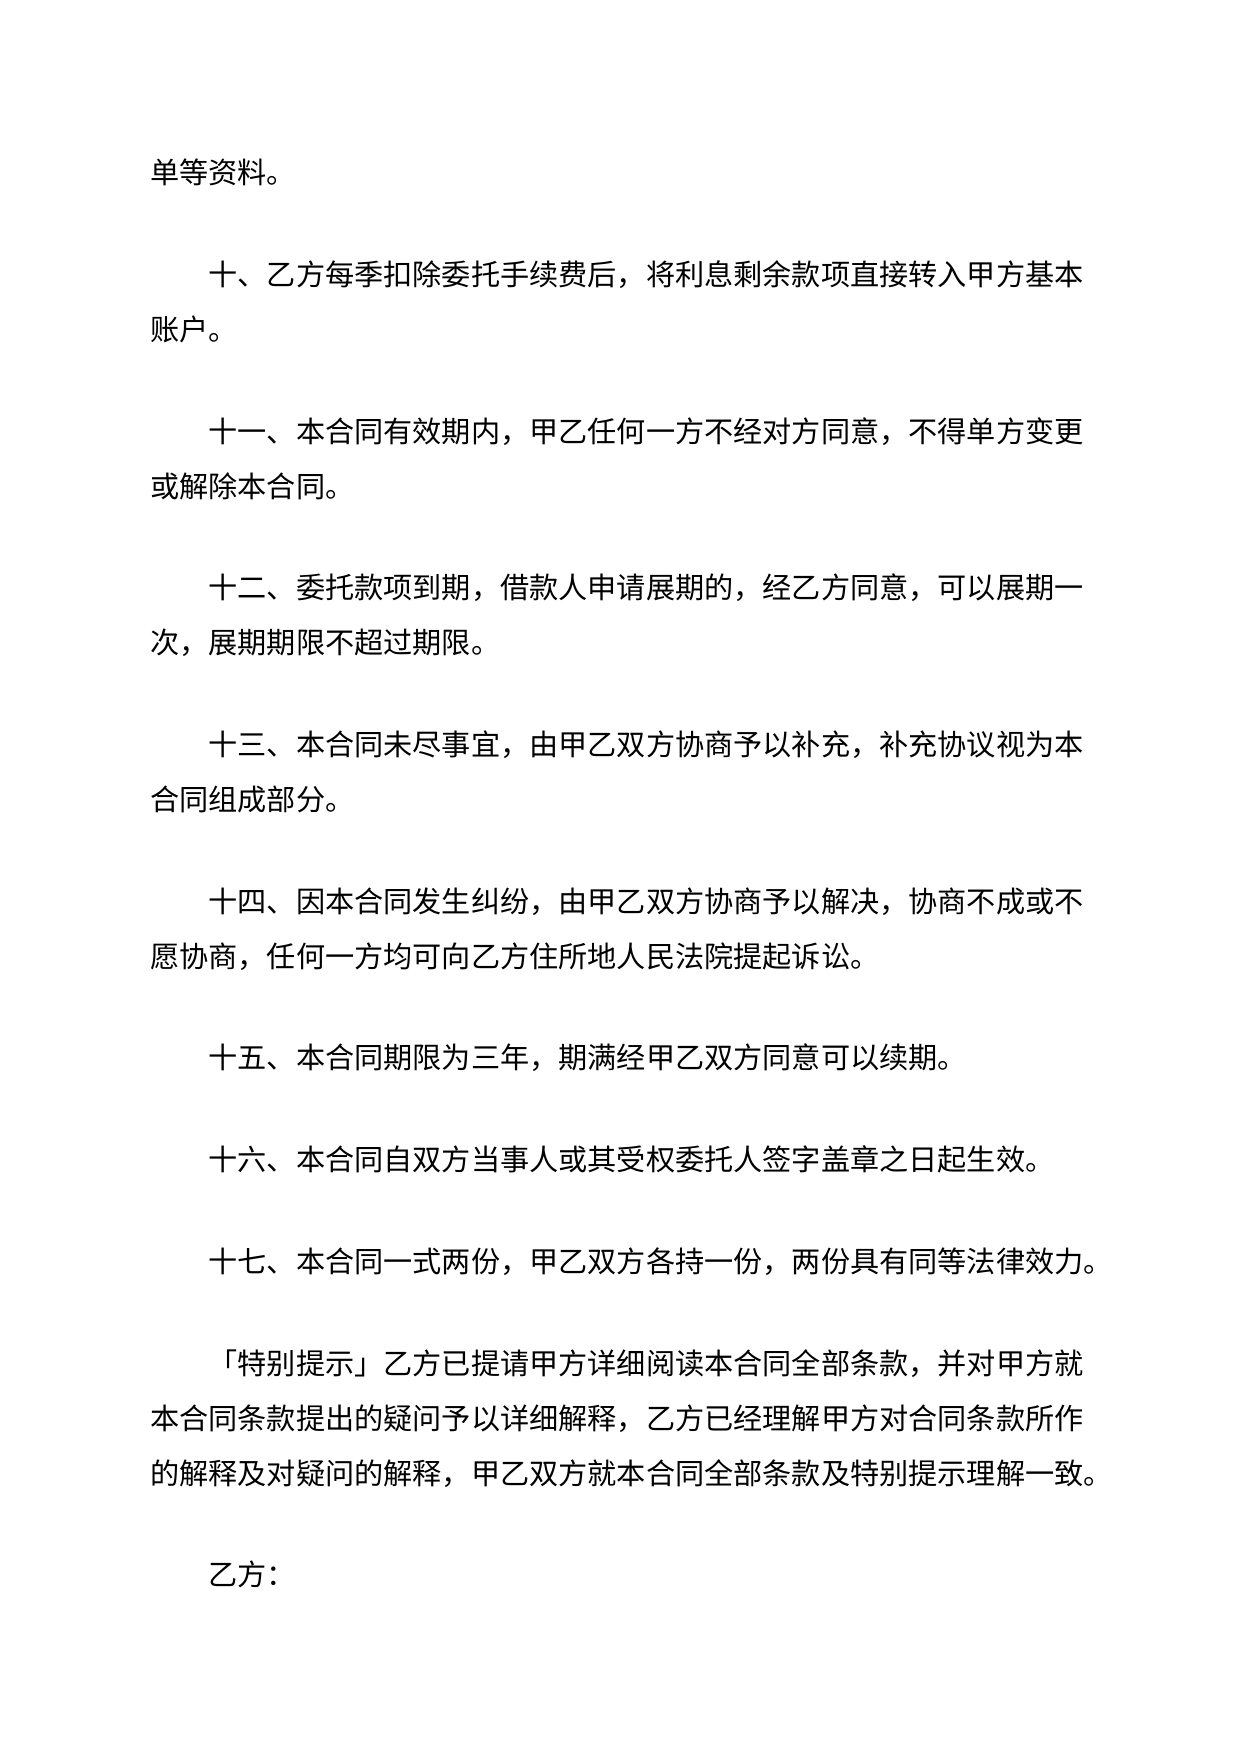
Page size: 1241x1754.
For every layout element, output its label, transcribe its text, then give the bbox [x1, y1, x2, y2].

text 十五、本合同期限为三年，期满经甲乙双方同意可以续期。 [150, 1035, 1090, 1077]
text 十七、本合同一式两份，甲乙双方各持一份，两份具有同等法律效力。 [150, 1239, 1090, 1281]
text 十六、本合同自双方当事人或其受权委托人签字盖章之日起生效。 [150, 1137, 1090, 1179]
text 十四、因本合同发生纠纷，由甲乙双方协商予以解决，协商不成或不愿协商，任何一方均可向乙方住所地人民法院提起诉讼。 [150, 878, 1090, 976]
text 「特别提示」乙方已提请甲方详细阅读本合同全部条款，并对甲方就本合同条款提出的疑问予以详细解释，乙方已经理解甲方对合同条款所作的解释及对疑问的解释，甲乙双方就本合同全部条款及特别提示理解一致。 [150, 1340, 1090, 1492]
text 十二、委托款项到期，借款人申请展期的，经乙方同意，可以展期一次，展期期限不超过期限。 [150, 565, 1090, 662]
text 十、乙方每季扣除委托手续费后，将利息剩余款项直接转入甲方基本账户。 [150, 252, 1090, 349]
text 乙方： [150, 1552, 1090, 1594]
text 十一、本合同有效期内，甲乙任何一方不经对方同意，不得单方变更或解除本合同。 [150, 408, 1090, 506]
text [150, 150, 1090, 192]
text 十三、本合同未尽事宜，由甲乙双方协商予以补充，补充协议视为本合同组成部分。 [150, 722, 1090, 819]
